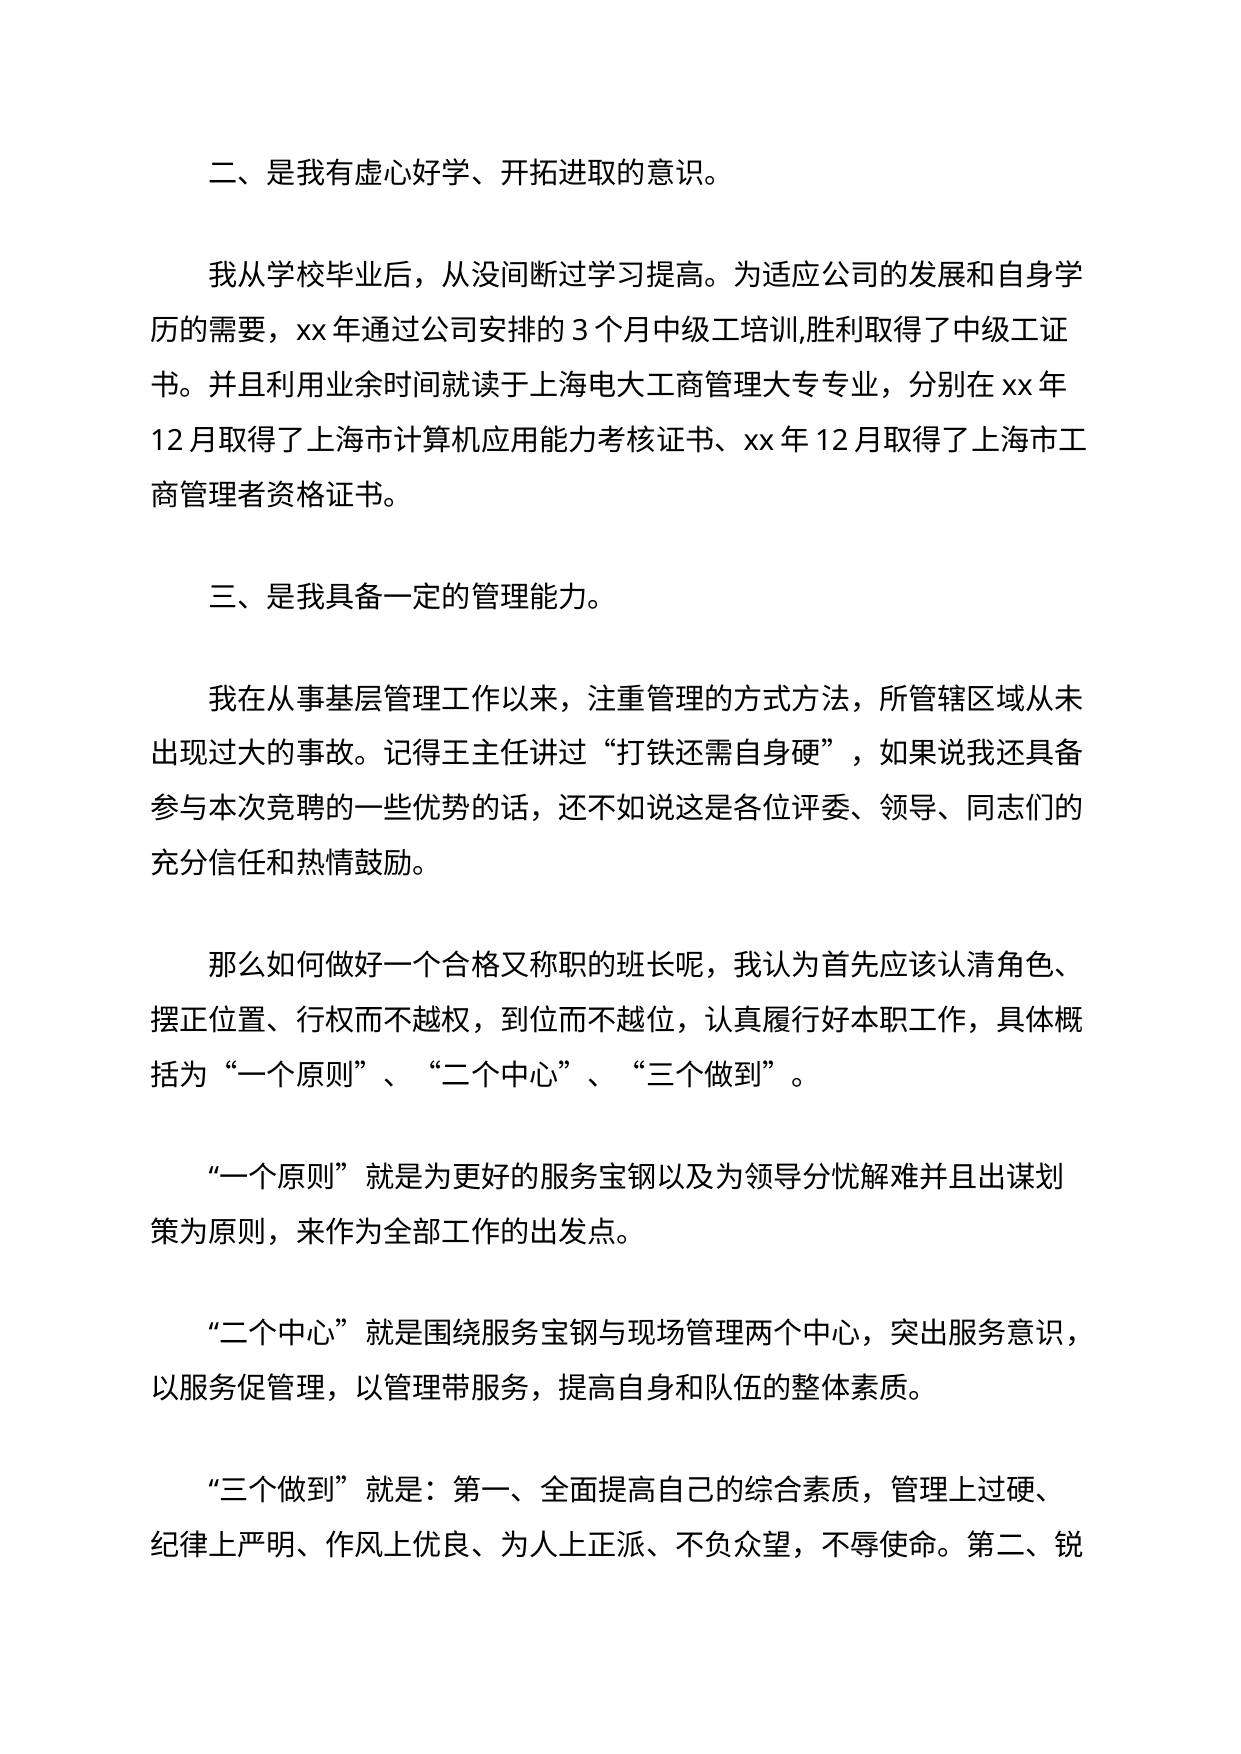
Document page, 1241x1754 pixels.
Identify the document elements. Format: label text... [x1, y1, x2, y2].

text “一个原则”就是为更好的服务宝钢以及为领导分忧解难并且出谋划策为原则，来作为全部工作的出发点。 [150, 1153, 1090, 1251]
text 那么如何做好一个合格又称职的班长呢，我认为首先应该认清角色、摆正位置、行权而不越权，到位而不越位，认真履行好本职工作，具体概括为“一个原则”、“二个中心”、“三个做到”。 [150, 942, 1090, 1094]
text 我在从事基层管理工作以来，注重管理的方式方法，所管辖区域从未出现过大的事故。记得王主任讲过“打铁还需自身硬”，如果说我还具备参与本次竞聘的一些优势的话，还不如说这是各位评委、领导、同志们的充分信任和热情鼓励。 [150, 675, 1090, 882]
text 三、是我具备一定的管理能力。 [150, 573, 1090, 616]
text “二个中心”就是围绕服务宝钢与现场管理两个中心，突出服务意识，以服务促管理，以管理带服务，提高自身和队伍的整体素质。 [150, 1310, 1090, 1407]
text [150, 1467, 1090, 1564]
text 我从学校毕业后，从没间断过学习提高。为适应公司的发展和自身学历的需要，xx年通过公司安排的3个月中级工培训,胜利取得了中级工证书。并且利用业余时间就读于上海电大工商管理大专专业，分别在xx年12月取得了上海市计算机应用能力考核证书、xx年12月取得了上海市工商管理者资格证书。 [150, 252, 1090, 514]
text 二、是我有虚心好学、开拓进取的意识。 [150, 150, 1090, 192]
